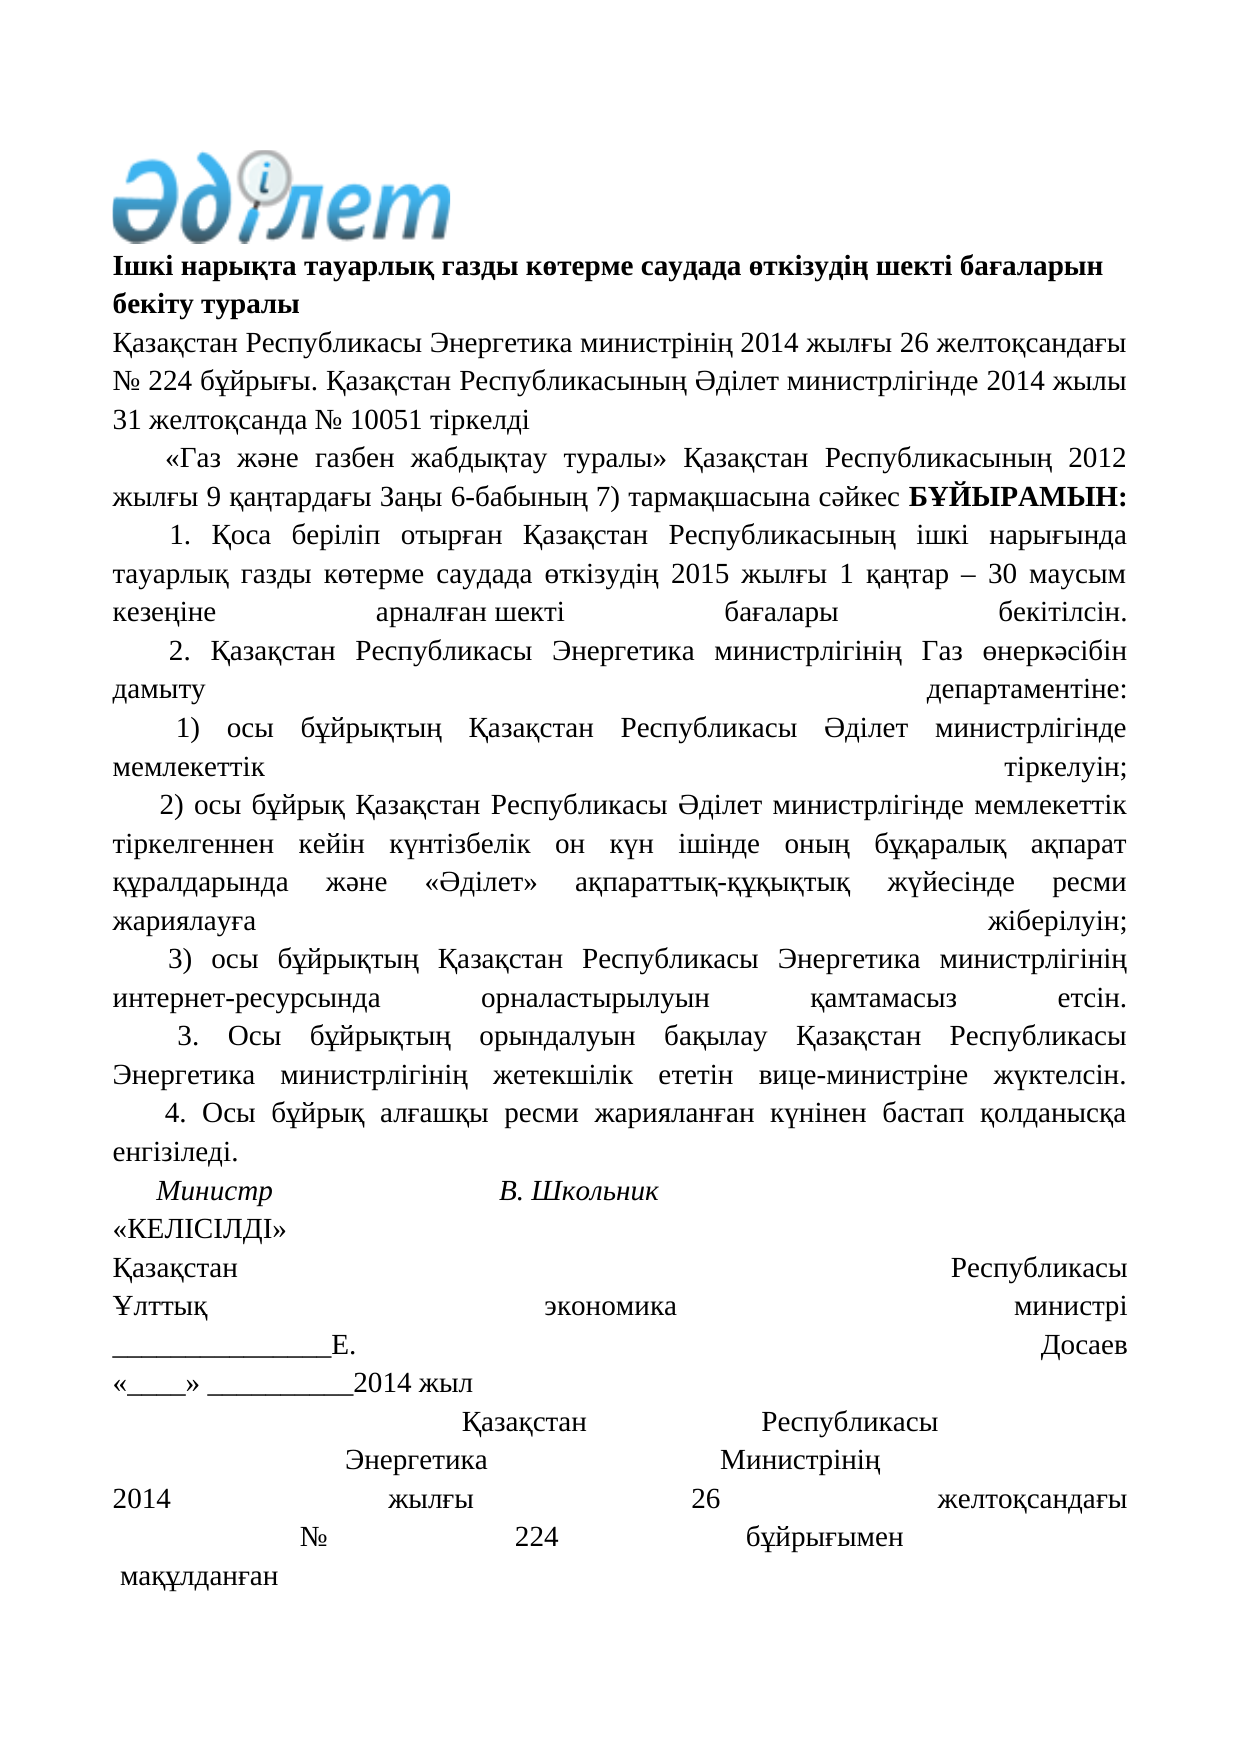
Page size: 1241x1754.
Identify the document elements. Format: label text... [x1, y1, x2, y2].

text «КЕЛІСІЛДІ» Қазақстан Республикасы Ұлттық экономика министрі _______________Е. Досаев «____» __________2014 жыл [112, 1211, 1128, 1399]
text Қазақстан Республикасы Энергетика Министрінің 2014 жылғы 26 желтоқсандағы № 224 бұйрығымен мақұлданған [112, 1404, 1128, 1592]
text «Газ және газбен жабдықтау туралы» Қазақстан Республикасының 2012 жылғы 9 қаңтардағы Заңы 6-бабының 7) тармақшасына сәйкес БҰЙЫРАМЫН: 1. Қоса беріліп отырған Қазақстан Республикасының iшкi нарығында тауарлық газды көтерме саудада өткiзудiң 2015 жылғы 1 қаңтар – 30 маусым кезеңіне арналған шектi бағалары бекітілсін. 2. Қазақстан Республикасы Энергетика министрлігінің Газ өнеркәсібін дамыту департаментіне: 1) осы бұйрықтың Қазақстан Республикасы Әділет министрлігінде мемлекеттік тіркелуін; 2) осы бұйрық Қазақстан Республикасы Әділет министрлігінде мемлекеттік тіркелгеннен кейін күнтізбелік он күн ішінде оның бұқаралық ақпарат құралдарында және «Әділет» ақпараттық-құқықтық жүйесінде ресми жариялауға жіберілуін; 3) осы бұйрықтың Қазақстан Республикасы Энергетика министрлігінің интернет-ресурсында орналастырылуын қамтамасыз етсін. 3. Осы бұйрықтың орындалуын бақылау Қазақстан Республикасы Энергетика министрлігінің жетекшілік ететін вице-министріне жүктелсін. 4. Осы бұйрық алғашқы ресми жарияланған күнінен бастап қолданысқа енгізіледі. [112, 440, 1128, 1168]
text Ішкі нарықта тауарлық газды көтерме саудада өткізудің шекті бағаларын бекіту туралы [112, 248, 1128, 320]
text Министр В. Школьник [112, 1173, 1128, 1206]
text Қазақстан Республикасы Энергетика министрінің 2014 жылғы 26 желтоқсандағы № 224 бұйрығы. Қазақстан Республикасының Әділет министрлігінде 2014 жылы 31 желтоқсанда № 10051 тіркелді [112, 325, 1128, 435]
picture [112, 150, 451, 244]
